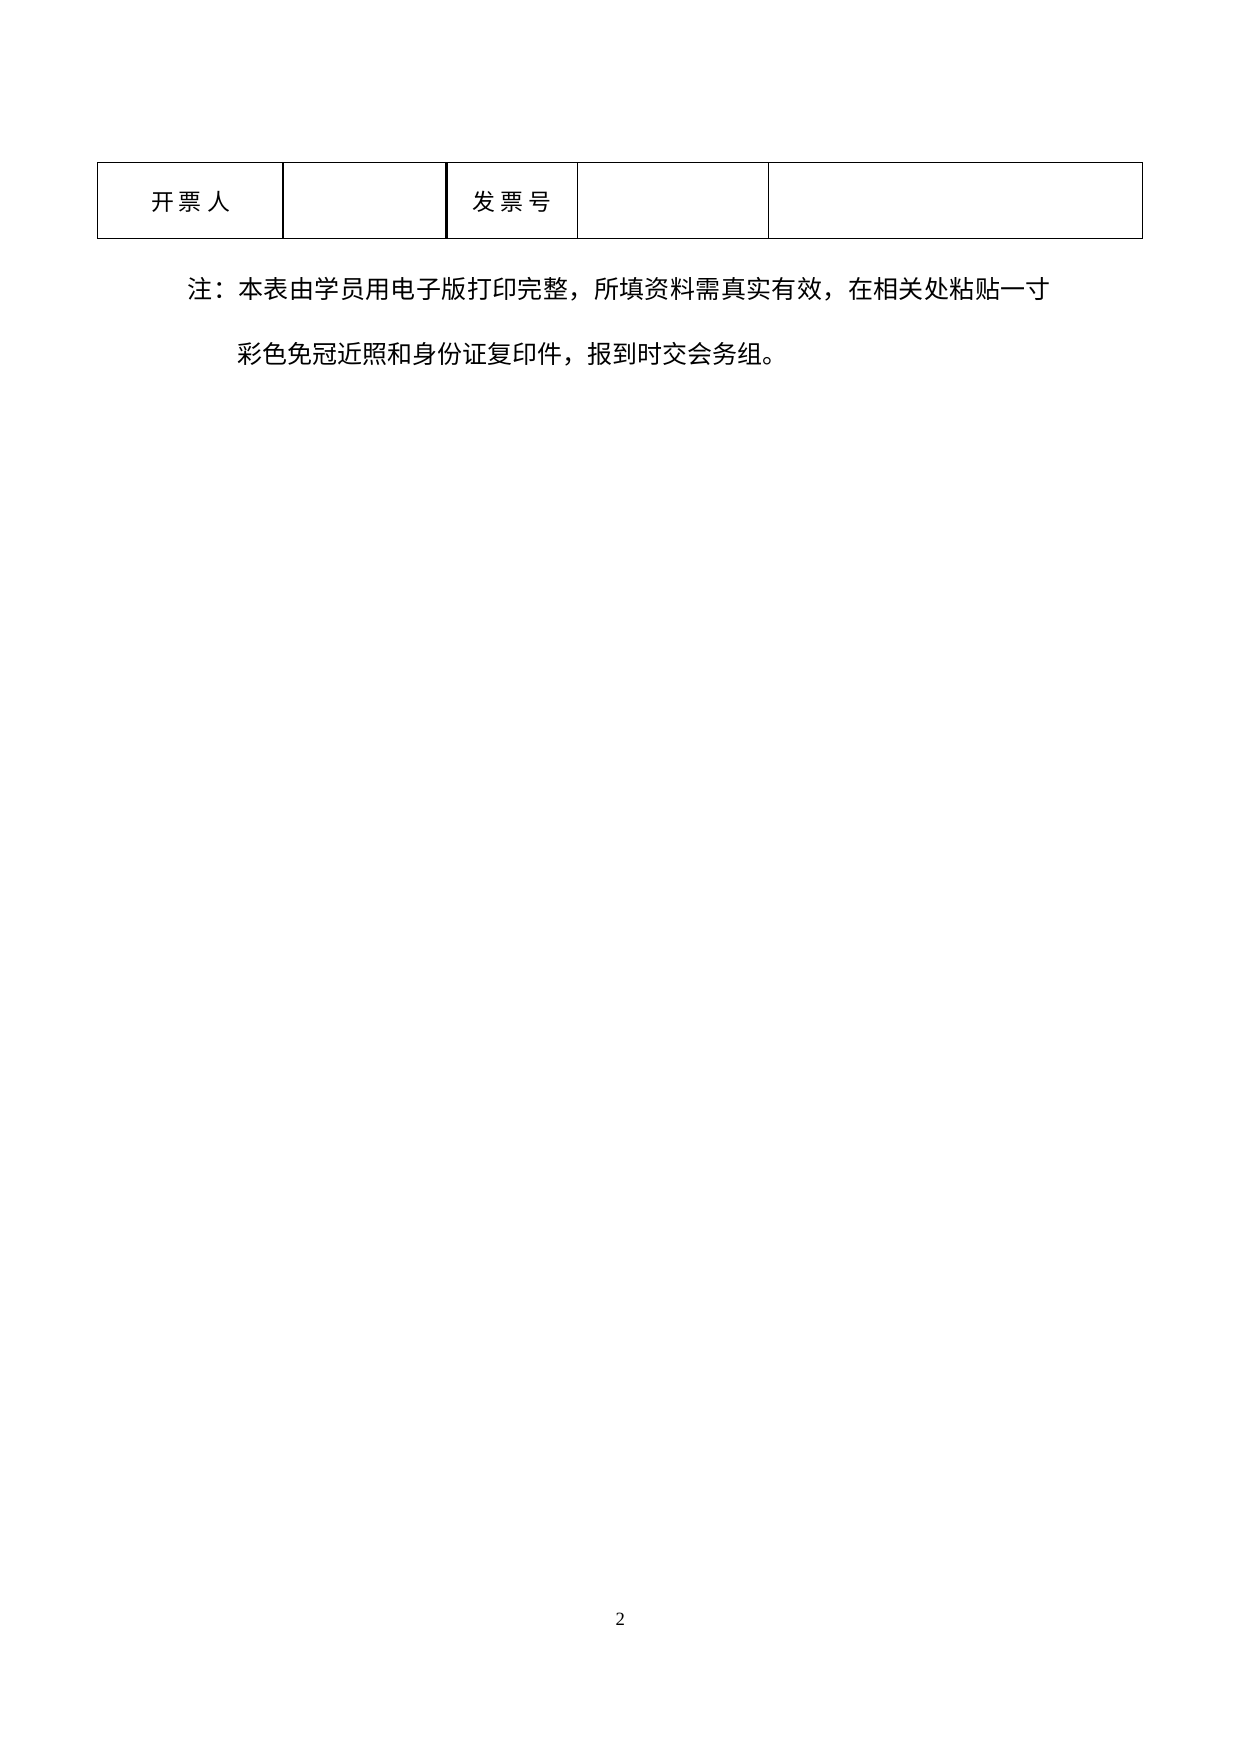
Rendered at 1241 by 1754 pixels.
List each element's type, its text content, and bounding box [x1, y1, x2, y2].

text 注：本表由学员用电子版打印完整，所填资料需真实有效，在相关处粘贴一寸彩色免冠近照和身份证复印件，报到时交会务组。 [187, 255, 1053, 385]
table_cell [578, 163, 768, 238]
table_cell [284, 163, 445, 238]
table_cell 开 票 人 [98, 163, 282, 238]
table_cell 发 票 号 [448, 163, 577, 238]
